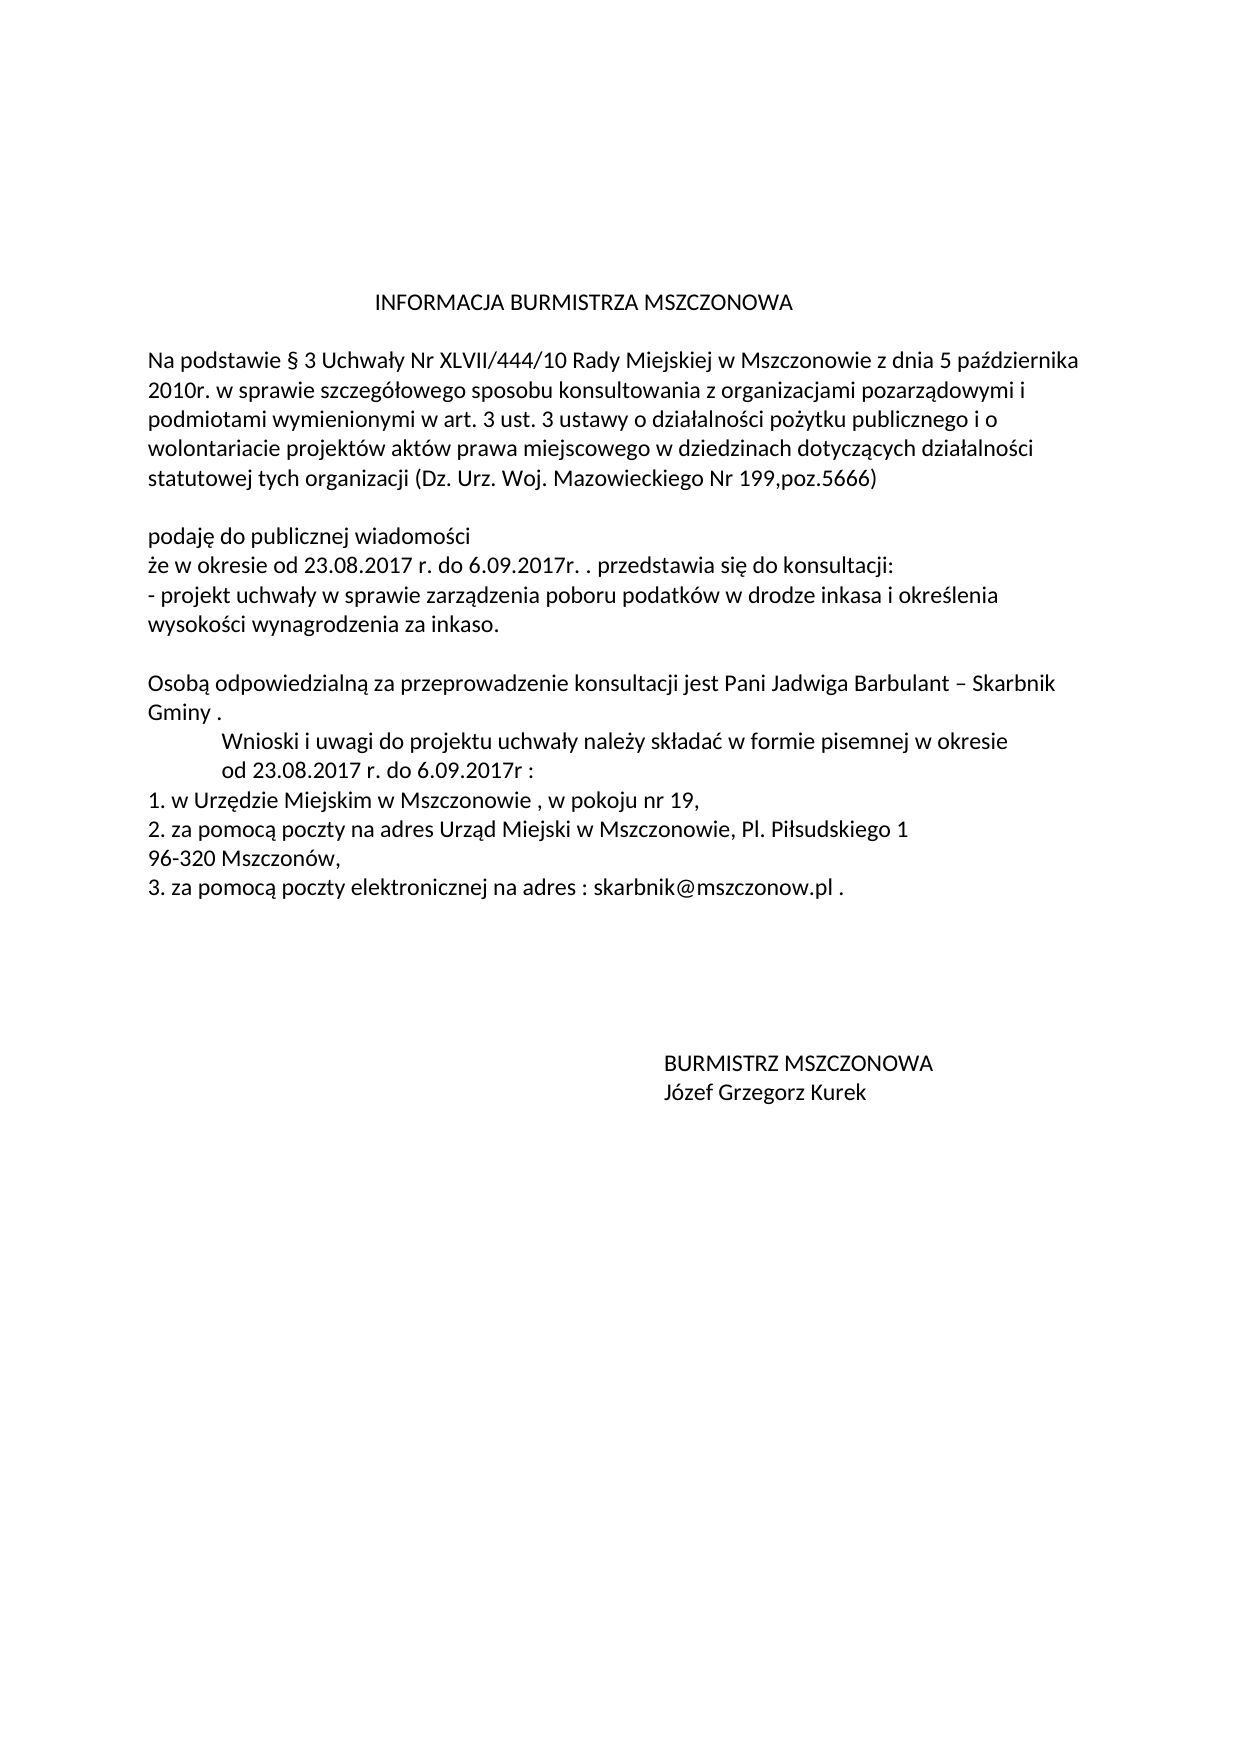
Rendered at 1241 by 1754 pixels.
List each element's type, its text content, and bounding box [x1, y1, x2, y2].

text podaję do publicznej wiadomości [148, 521, 1093, 551]
text - projekt uchwały w sprawie zarządzenia poboru podatków w drodze inkasa i określenia wysokości wynagrodzenia za inkaso. [148, 580, 1093, 638]
text 2. za pomocą poczty na adres Urząd Miejski w Mszczonowie, Pl. Piłsudskiego 1 [148, 814, 1093, 843]
text 3. za pomocą poczty elektronicznej na adres : skarbnik@mszczonow.pl . [148, 872, 1093, 902]
text od 23.08.2017 r. do 6.09.2017r : [148, 755, 1093, 785]
text 96-320 Mszczonów, [148, 843, 1093, 872]
text że w okresie od 23.08.2017 r. do 6.09.2017r. . przedstawia się do konsultacji: [148, 551, 1093, 580]
text Wnioski i uwagi do projektu uchwały należy składać w formie pisemnej w okresie [148, 726, 1093, 755]
text Na podstawie § 3 Uchwały Nr XLVII/444/10 Rady Miejskiej w Mszczonowie z dnia 5 października 2010r. w sprawie szczegółowego sposobu konsultowania z organizacjami pozarządowymi i podmiotami wymienionymi w art. 3 ust. 3 ustawy o działalności pożytku publicznego i o wolontariacie projektów aktów prawa miejscowego w dziedzinach dotyczących działalności statutowej tych organizacji (Dz. Urz. Woj. Mazowieckiego Nr 199,poz.5666) [148, 346, 1093, 492]
text BURMISTRZ MSZCZONOWA [590, 1048, 1093, 1077]
text Józef Grzegorz Kurek [664, 1077, 1093, 1107]
text INFORMACJA BURMISTRZA MSZCZONOWA [295, 287, 1093, 316]
text 1. w Urzędzie Miejskim w Mszczonowie , w pokoju nr 19, [148, 785, 1093, 814]
text Osobą odpowiedzialną za przeprowadzenie konsultacji jest Pani Jadwiga Barbulant – Skarbnik Gminy . [148, 668, 1093, 726]
